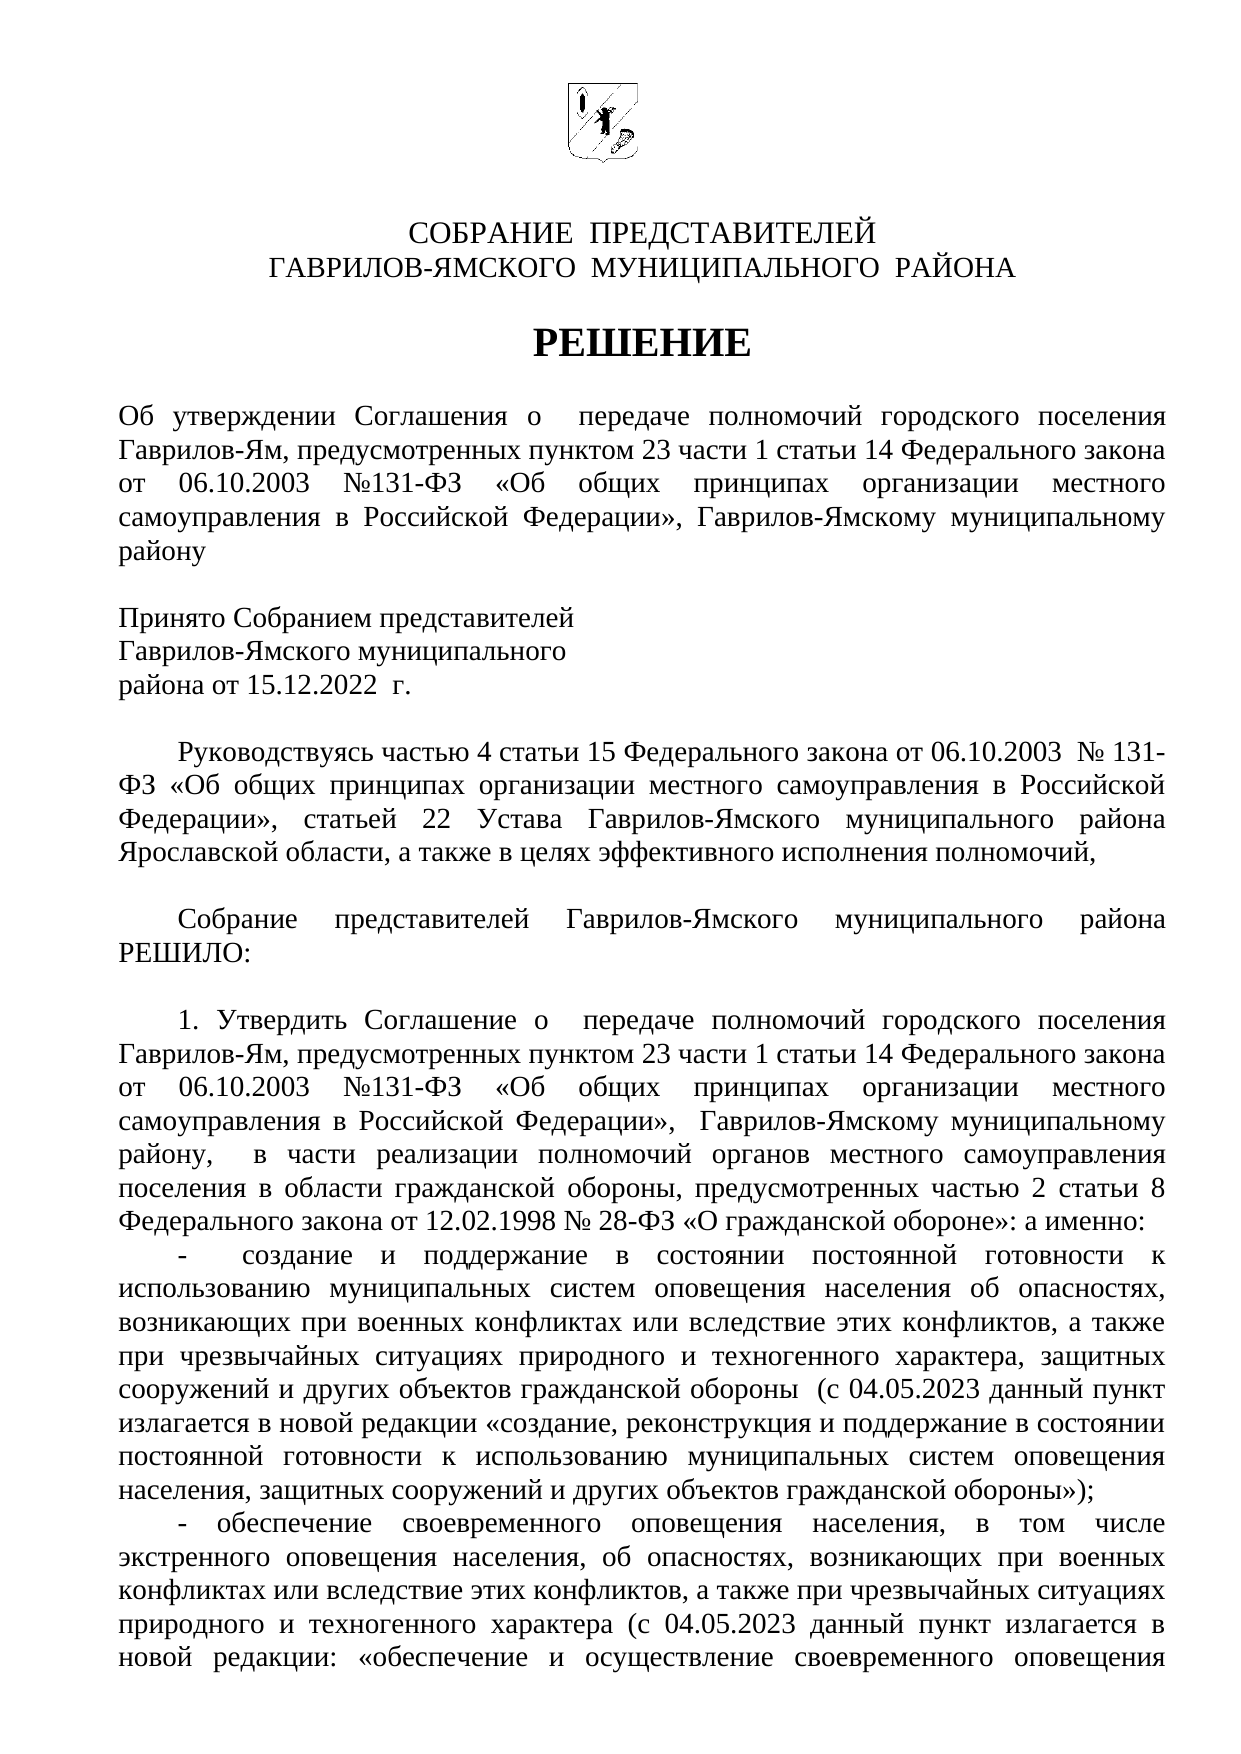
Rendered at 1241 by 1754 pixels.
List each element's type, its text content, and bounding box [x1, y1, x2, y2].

text Принято Собранием представителей [118, 600, 1167, 633]
text Гаврилов-Ямского муниципального [118, 633, 1167, 667]
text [118, 1505, 1167, 1673]
text РЕШЕНИЕ [118, 317, 1167, 365]
text - создание и поддержание в состоянии постоянной готовности к использованию муниципальных систем оповещения населения об опасностях, возникающих при военных конфликтах или вследствие этих конфликтов, а также при чрезвычайных ситуациях природного и техногенного характера, защитных сооружений и других объектов гражданской обороны (с 04.05.2023 данный пункт излагается в новой редакции «создание, реконструкция и поддержание в состоянии постоянной готовности к использованию муниципальных систем оповещения населения, защитных сооружений и других объектов гражданской обороны»); [118, 1237, 1167, 1505]
picture [568, 83, 638, 163]
text 1. Утвердить Соглашение о передаче полномочий городского поселения Гаврилов-Ям, предусмотренных пунктом 23 части 1 статьи 14 Федерального закона от 06.10.2003 №131-ФЗ «Об общих принципах организации местного самоуправления в Российской Федерации», Гаврилов-Ямскому муниципальному району, в части реализации полномочий органов местного самоуправления поселения в области гражданской обороны, предусмотренных частью 2 статьи 8 Федерального закона от 12.02.1998 № 28-ФЗ «О гражданской обороне»: а именно: [118, 1002, 1167, 1237]
text СОБРАНИЕ ПРЕДСТАВИТЕЛЕЙ [118, 214, 1167, 250]
text Руководствуясь частью 4 статьи 15 Федерального закона от 06.10.2003 № 131-ФЗ «Об общих принципах организации местного самоуправления в Российской Федерации», статьей 22 Устава Гаврилов-Ямского муниципального района Ярославской области, а также в целях эффективного исполнения полномочий, [118, 734, 1167, 868]
text Об утверждении Соглашения о передаче полномочий городского поселения Гаврилов-Ям, предусмотренных пунктом 23 части 1 статьи 14 Федерального закона от 06.10.2003 №131-ФЗ «Об общих принципах организации местного самоуправления в Российской Федерации», Гаврилов-Ямскому муниципальному району [118, 398, 1167, 566]
text Собрание представителей Гаврилов-Ямского муниципального района РЕШИЛО: [118, 902, 1167, 969]
text района от 15.12.2022 г. [118, 667, 1167, 700]
text ГАВРИЛОВ-ЯМСКОГО МУНИЦИПАЛЬНОГО РАЙОНА [118, 250, 1167, 283]
